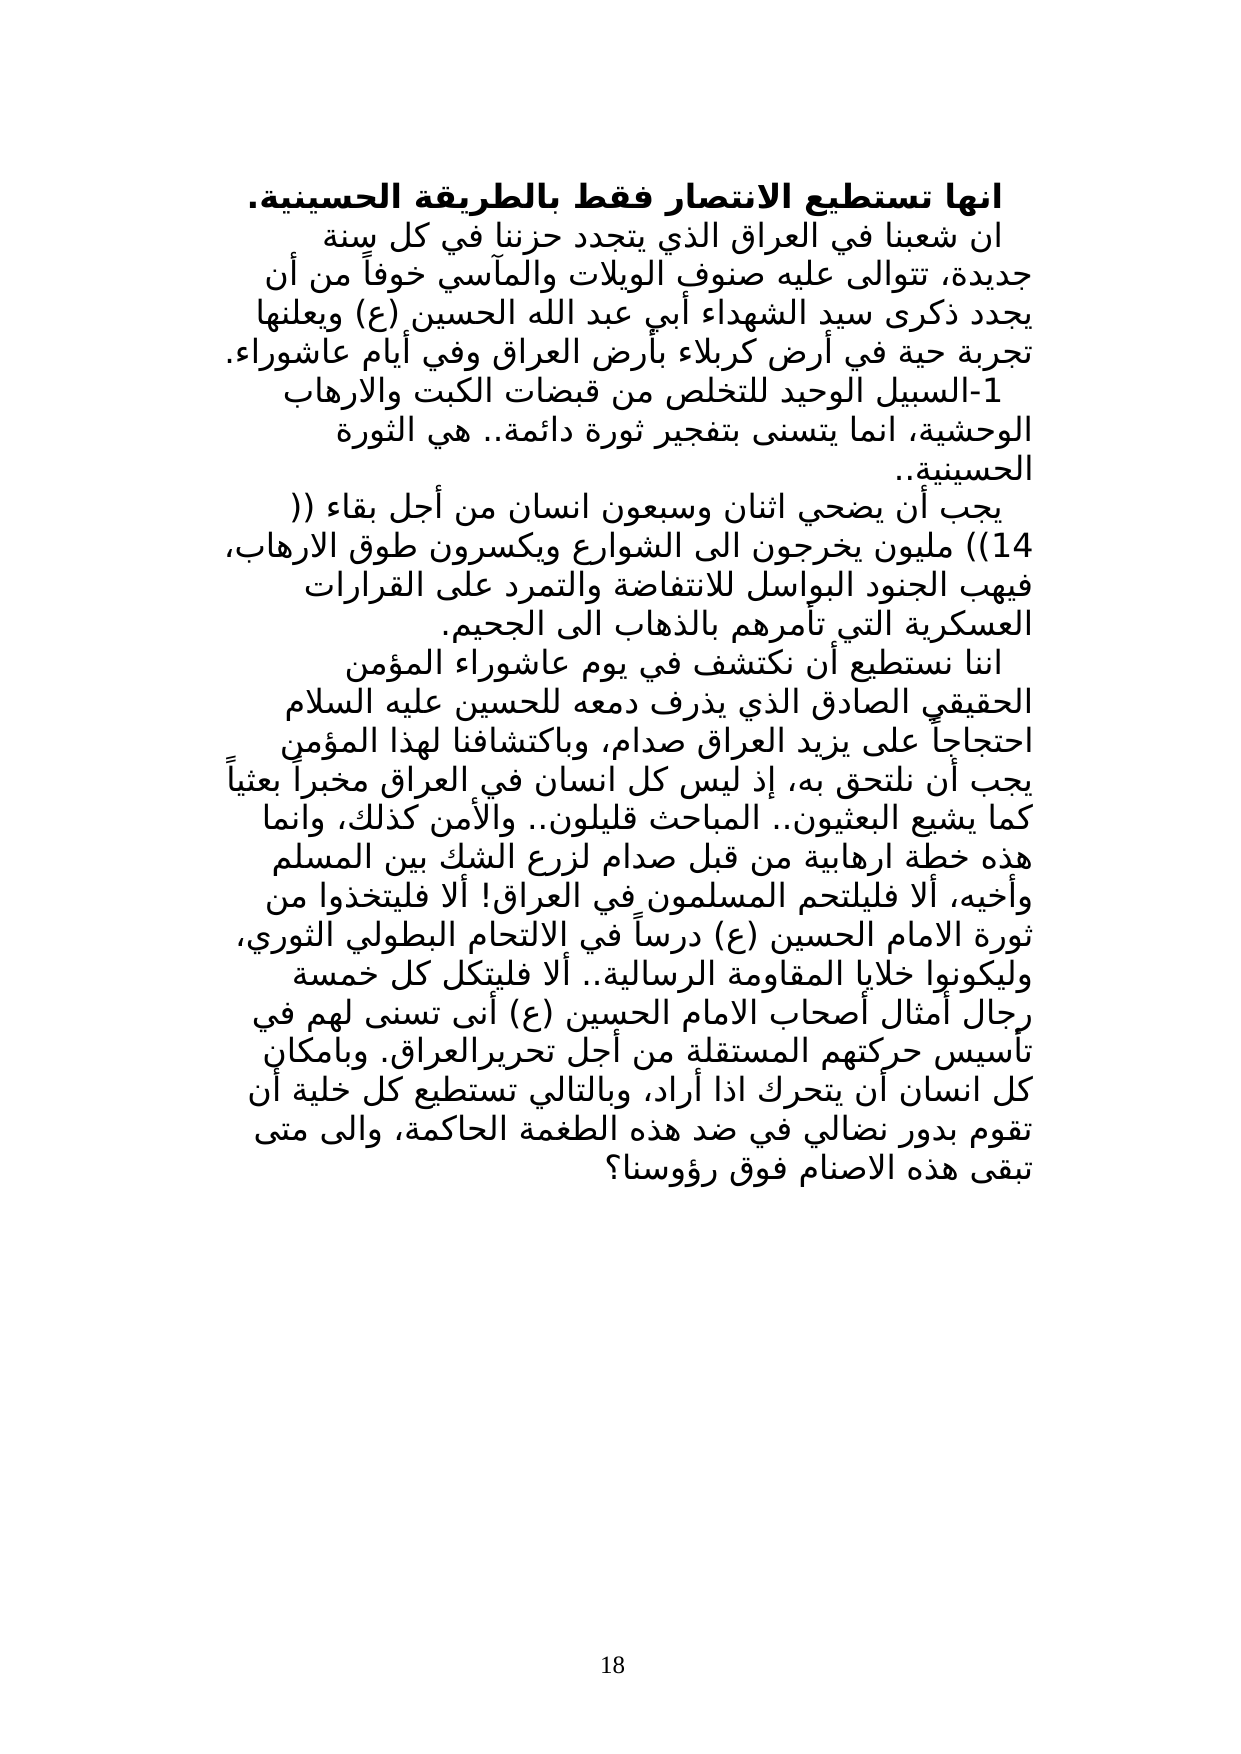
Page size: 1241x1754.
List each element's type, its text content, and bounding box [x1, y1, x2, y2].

text 1-السبيل الوحيد للتخلص من قبضات الكبت والارهاب الوحشية، انما يتسنى بتفجير ثورة دائمة.. هي الثورة الحسينية.. [222, 371, 1033, 488]
text انها تستطيع الانتصار فقط بالطريقة الحسينية. [222, 177, 1033, 216]
text يجب أن يضحي اثنان وسبعون انسان من أجل بقاء ((14)) مليون يخرجون الى الشوارع ويكسرون طوق الارهاب، فيهب الجنود البواسل للانتفاضة والتمرد على القرارات العسكرية التي تأمرهم بالذهاب الى الجحيم. [222, 488, 1033, 643]
text اننا نستطيع أن نكتشف في يوم عاشوراء المؤمن الحقيقي الصادق الذي يذرف دمعه للحسين عليه السلام احتجاجاً على يزيد العراق صدام، وباكتشافنا لهذا المؤمن يجب أن نلتحق به، إذ ليس كل انسان في العراق مخبراً بعثياً كما يشيع البعثيون.. المباحث قليلون.. والأمن كذلك، وانما هذه خطة ارهابية من قبل صدام لزرع الشك بين المسلم وأخيه، ألا فليلتحم المسلمون في العراق! ألا فليتخذوا من ثورة الامام الحسين (ع) درساً في الالتحام البطولي الثوري، وليكونوا خلايا المقاومة الرسالية.. ألا فليتكل كل خمسة رجال أمثال أصحاب الامام الحسين (ع) أنى تسنى لهم في تأسيس حركتهم المستقلة من أجل تحريرالعراق. وبامكان كل انسان أن يتحرك اذا أراد، وبالتالي تستطيع كل خلية أن تقوم بدور نضالي في ضد هذه الطغمة الحاكمة، والى متى تبقى هذه الاصنام فوق رؤوسنا؟ [222, 643, 1033, 1187]
text ان شعبنا في العراق الذي يتجدد حزننا في كل سنة جديدة، تتوالى عليه صنوف الويلات والمآسي خوفاً من أن يجدد ذكرى سيد الشهداء أبي عبد الله الحسين (ع) ويعلنها تجربة حية في أرض كربلاء بأرض العراق وفي أيام عاشوراء. [222, 216, 1033, 371]
